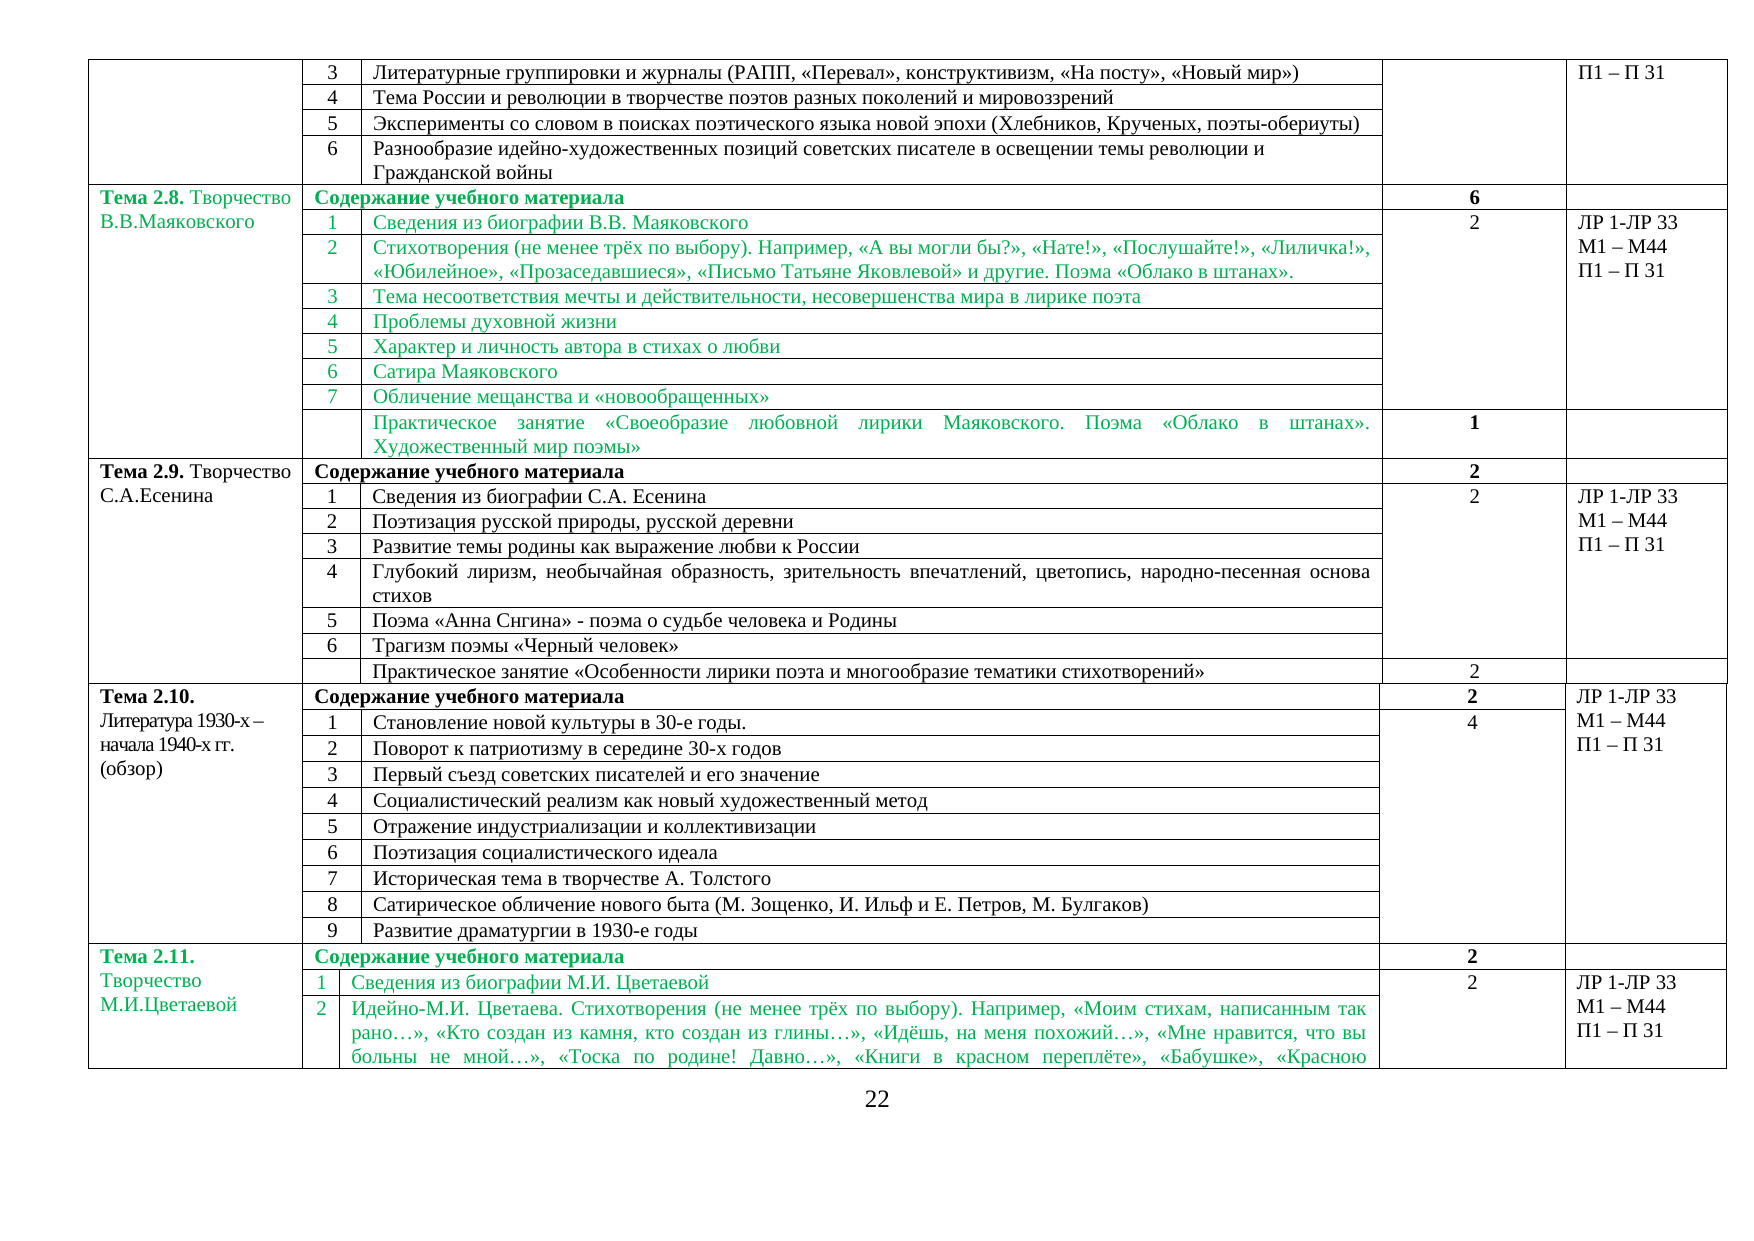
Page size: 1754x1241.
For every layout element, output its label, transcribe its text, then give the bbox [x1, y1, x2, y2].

table_cell 2 [303, 736, 361, 761]
table_cell 4 [303, 309, 361, 333]
table_cell Сведения из биографии С.А. Есенина [361, 484, 1382, 508]
table_cell 5 [303, 608, 360, 632]
table_cell 2 [1383, 459, 1566, 483]
table_cell 5 [303, 334, 361, 358]
table_cell 7 [303, 866, 361, 891]
table_cell Разнообразие идейно-художественных позиций советских писателе в освещении темы революции и Гражданской войны [362, 136, 1382, 184]
table_cell ЛР 1-ЛР 33 М1 – М44 П1 – П 31 [1566, 970, 1726, 1068]
table_cell 5 [303, 110, 361, 134]
table_cell Развитие темы родины как выражение любви к России [361, 534, 1382, 558]
table_cell 2 [1380, 970, 1565, 1068]
table_cell Глубокий лиризм, необычайная образность, зрительность впечатлений, цветопись, народно-песенная основа стихов [361, 559, 1382, 607]
table_cell Тема 2.8. Творчество В.В.Маяковского [89, 185, 302, 458]
table_cell ЛР 1-ЛР 33 М1 – М44 П1 – П 31 [1567, 484, 1727, 657]
table_cell Сатирическое обличение нового быта (М. Зощенко, И. Ильф и Е. Петров, М. Булгаков) [362, 892, 1379, 917]
table_cell 6 [1383, 185, 1566, 209]
table_cell ЛР 1-ЛР 33 М1 – М44 П1 – П 31 [1567, 210, 1727, 408]
table_cell Историческая тема в творчестве А. Толстого [362, 866, 1379, 891]
table_cell Содержание учебного материала [303, 459, 1382, 483]
table_cell 1 [303, 210, 361, 234]
table_cell Поэма «Анна Снгина» - поэма о судьбе человека и Родины [361, 608, 1382, 632]
table_cell Трагизм поэмы «Черный человек» [361, 634, 1382, 657]
table_cell Практическое занятие «Особенности лирики поэта и многообразие тематики стихотворений» [361, 659, 1382, 683]
table_cell [1567, 659, 1727, 683]
table_cell Стихотворения (не менее трёх по выбору). Например, «А вы могли бы?», «Нате!», «Послушайте!», «Лиличка!», «Юбилейное», «Прозаседавшиеся», «Письмо Татьяне Яковлевой» и другие. Поэма «Облако в штанах». [362, 235, 1382, 283]
table_cell Эксперименты со словом в поисках поэтического языка новой эпохи (Хлебников, Крученых, поэты-обериуты) [362, 110, 1382, 134]
table_cell 2 [303, 235, 361, 283]
table_cell 3 [303, 284, 361, 308]
table_cell Сведения из биографии М.И. Цветаевой [340, 970, 1379, 995]
table_cell 7 [303, 385, 361, 408]
table_cell Тема 2.9. Творчество С.А.Есенина [89, 459, 302, 683]
table_cell [303, 410, 361, 458]
table_cell Содержание учебного материала [303, 684, 1379, 709]
table_cell Сведения из биографии В.В. Маяковского [362, 210, 1382, 234]
table_cell 3 [303, 60, 361, 84]
table_cell 8 [303, 892, 361, 917]
table_cell 3 [303, 762, 361, 787]
table_cell Тема несоответствия мечты и действительности, несовершенства мира в лирике поэта [362, 284, 1382, 308]
table_cell [303, 659, 360, 683]
table_cell Тема России и революции в творчестве поэтов разных поколений и мировоззрений [362, 85, 1382, 109]
table_cell [1567, 185, 1727, 209]
table_cell 2 [1380, 944, 1565, 969]
table_cell 9 [303, 918, 361, 943]
table_cell Содержание учебного материала [303, 185, 1382, 209]
table_cell [1567, 410, 1727, 458]
table_cell Развитие драматургии в 1930-е годы [362, 918, 1379, 943]
table_cell 3 [303, 534, 360, 558]
table_cell Содержание учебного материала [303, 944, 1379, 969]
table_cell 1 [303, 970, 339, 995]
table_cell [340, 996, 1379, 1068]
table_cell 1 [1383, 410, 1566, 458]
table_cell [1567, 459, 1727, 483]
table_cell 4 [303, 559, 360, 607]
table_cell 2 [1383, 210, 1566, 408]
table_cell 4 [303, 85, 361, 109]
table_cell 2 [303, 509, 360, 533]
table_cell Становление новой культуры в 30-е годы. [362, 710, 1379, 735]
table_cell Поэтизация социалистического идеала [362, 840, 1379, 865]
table_cell Отражение индустриализации и коллективизации [362, 814, 1379, 839]
table_cell 2 [1383, 484, 1566, 657]
table_cell Практическое занятие «Своеобразие любовной лирики Маяковского. Поэма «Облако в штанах». Художественный мир поэмы» [362, 410, 1382, 458]
table_cell 6 [303, 136, 361, 184]
table_cell Проблемы духовной жизни [362, 309, 1382, 333]
table_cell 4 [303, 788, 361, 813]
table_cell 4 [1380, 710, 1565, 943]
table_cell Литературные группировки и журналы (РАПП, «Перевал», конструктивизм, «На посту», «Новый мир») [362, 60, 1382, 84]
table_cell 1 [303, 710, 361, 735]
table_cell Тема 2.10. Литература 1930-х – начала 1940-х гг. (обзор) [89, 684, 302, 943]
table_cell 6 [303, 359, 361, 383]
table_cell 5 [303, 814, 361, 839]
table_cell 2 [1383, 659, 1566, 683]
table_cell Обличение мещанства и «новообращенных» [362, 385, 1382, 408]
table_cell 6 [303, 840, 361, 865]
table_cell Социалистический реализм как новый художественный метод [362, 788, 1379, 813]
table_cell 2 [1380, 684, 1565, 709]
table_cell Характер и личность автора в стихах о любви [362, 334, 1382, 358]
table_cell Тема 2.11. Творчество М.И.Цветаевой [89, 944, 302, 1068]
table_cell 2 [303, 996, 339, 1068]
table_cell 6 [303, 634, 360, 657]
table_cell Поворот к патриотизму в середине 30-х годов [362, 736, 1379, 761]
table_cell [1566, 944, 1726, 969]
table_cell ЛР 1-ЛР 33 М1 – М44 П1 – П 31 [1566, 684, 1726, 943]
table_cell Первый съезд советских писателей и его значение [362, 762, 1379, 787]
table_cell Сатира Маяковского [362, 359, 1382, 383]
table_cell 1 [303, 484, 360, 508]
table_cell Поэтизация русской природы, русской деревни [361, 509, 1382, 533]
